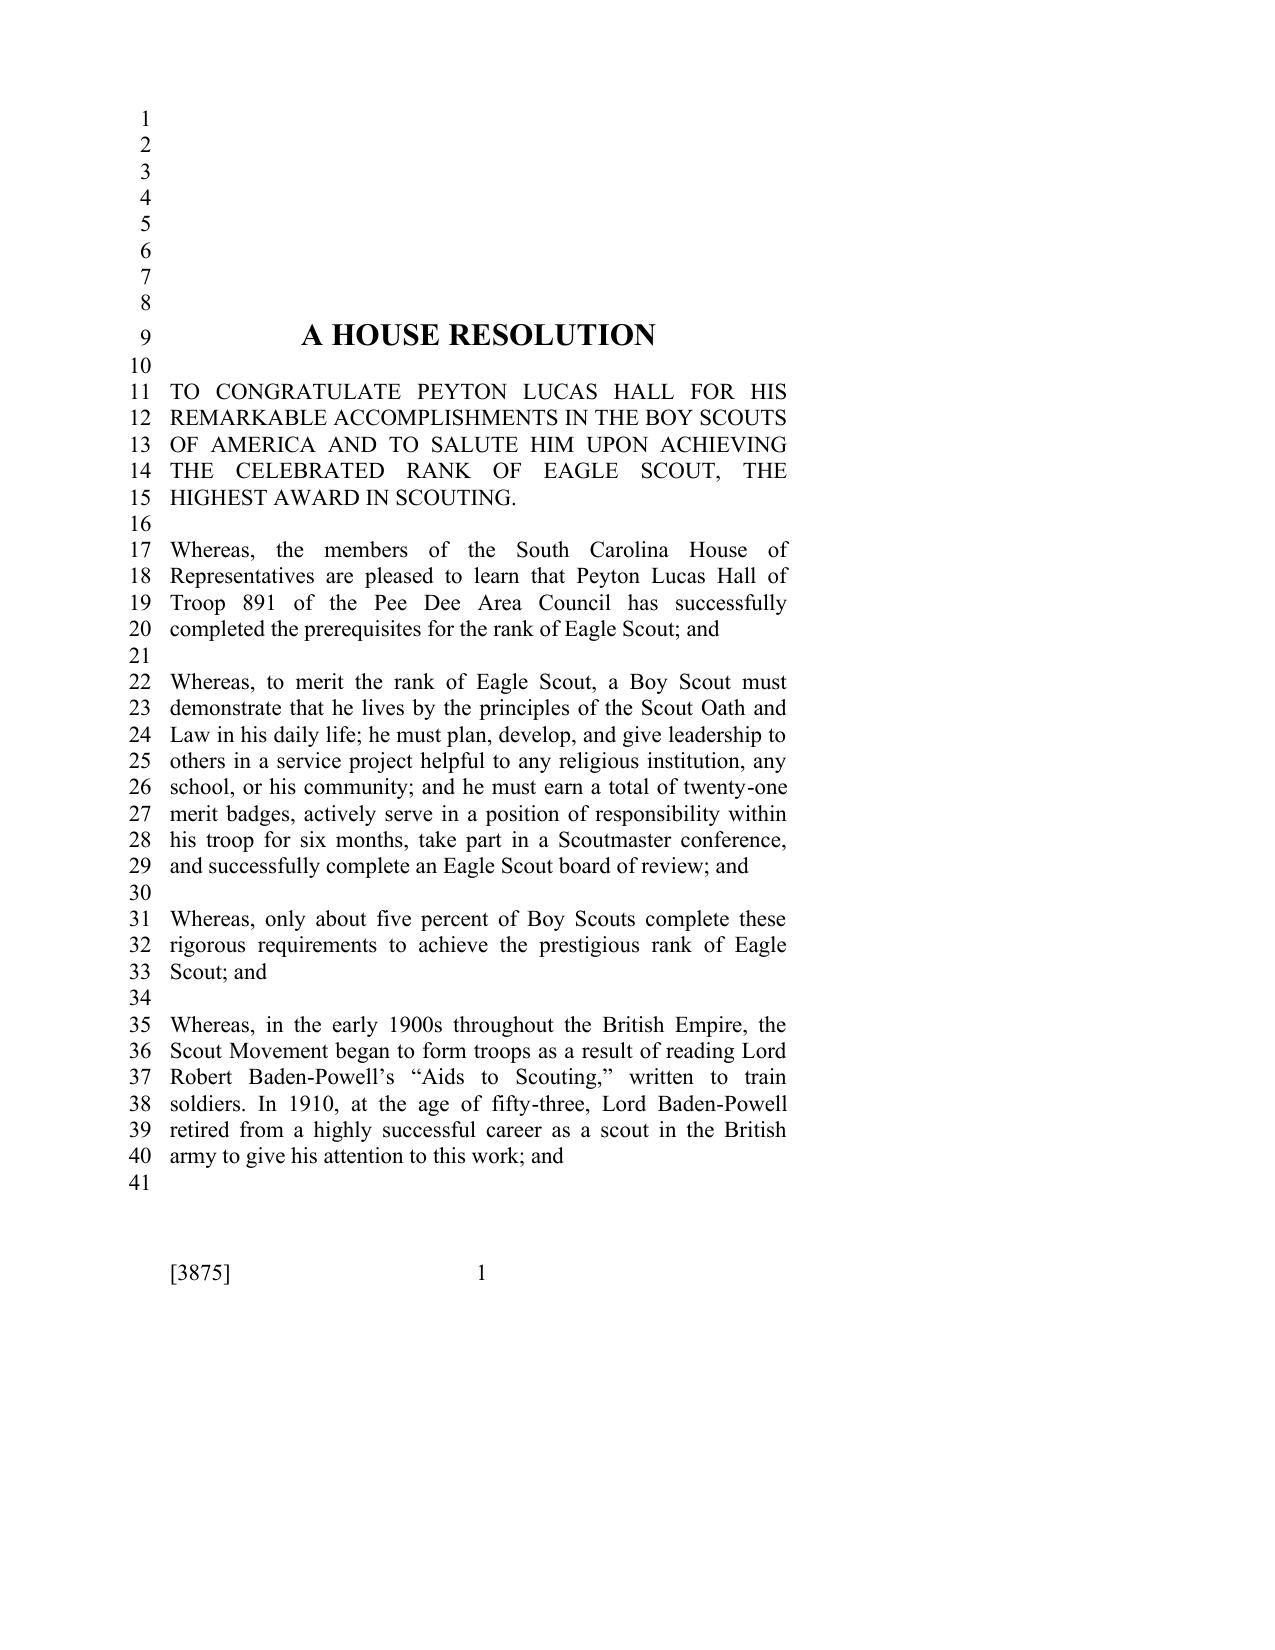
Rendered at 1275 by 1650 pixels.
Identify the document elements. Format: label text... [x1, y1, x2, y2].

text Whereas, only about five percent of Boy Scouts complete these rigorous requirements to achieve the prestigious rank of Eagle Scout; and [169, 905, 787, 984]
text TO CONGRATULATE PEYTON LUCAS HALL FOR HIS REMARKABLE ACCOMPLISHMENTS IN THE BOY SCOUTS OF AMERICA AND TO SALUTE HIM UPON ACHIEVING THE CELEBRATED RANK OF EAGLE SCOUT, THE HIGHEST AWARD IN SCOUTING. [169, 378, 787, 510]
text Whereas, in the early 1900s throughout the British Empire, the Scout Movement began to form troops as a result of reading Lord Robert Baden-Powell’s “Aids to Scouting,” written to train soldiers. In 1910, at the age of fifty-three, Lord Baden-Powell retired from a highly successful career as a scout in the British army to give his attention to this work; and [169, 1011, 787, 1169]
text A HOUSE RESOLUTION [169, 316, 787, 352]
text Whereas, the members of the South Carolina House of Representatives are pleased to learn that Peyton Lucas Hall of Troop 891 of the Pee Dee Area Council has successfully completed the prerequisites for the rank of Eagle Scout; and [169, 536, 787, 642]
text Whereas, to merit the rank of Eagle Scout, a Boy Scout must demonstrate that he lives by the principles of the Scout Oath and Law in his daily life; he must plan, develop, and give leadership to others in a service project helpful to any religious institution, any school, or his community; and he must earn a total of twenty-one merit badges, actively serve in a position of responsibility within his troop for six months, take part in a Scoutmaster conference, and successfully complete an Eagle Scout board of review; and [169, 668, 787, 879]
